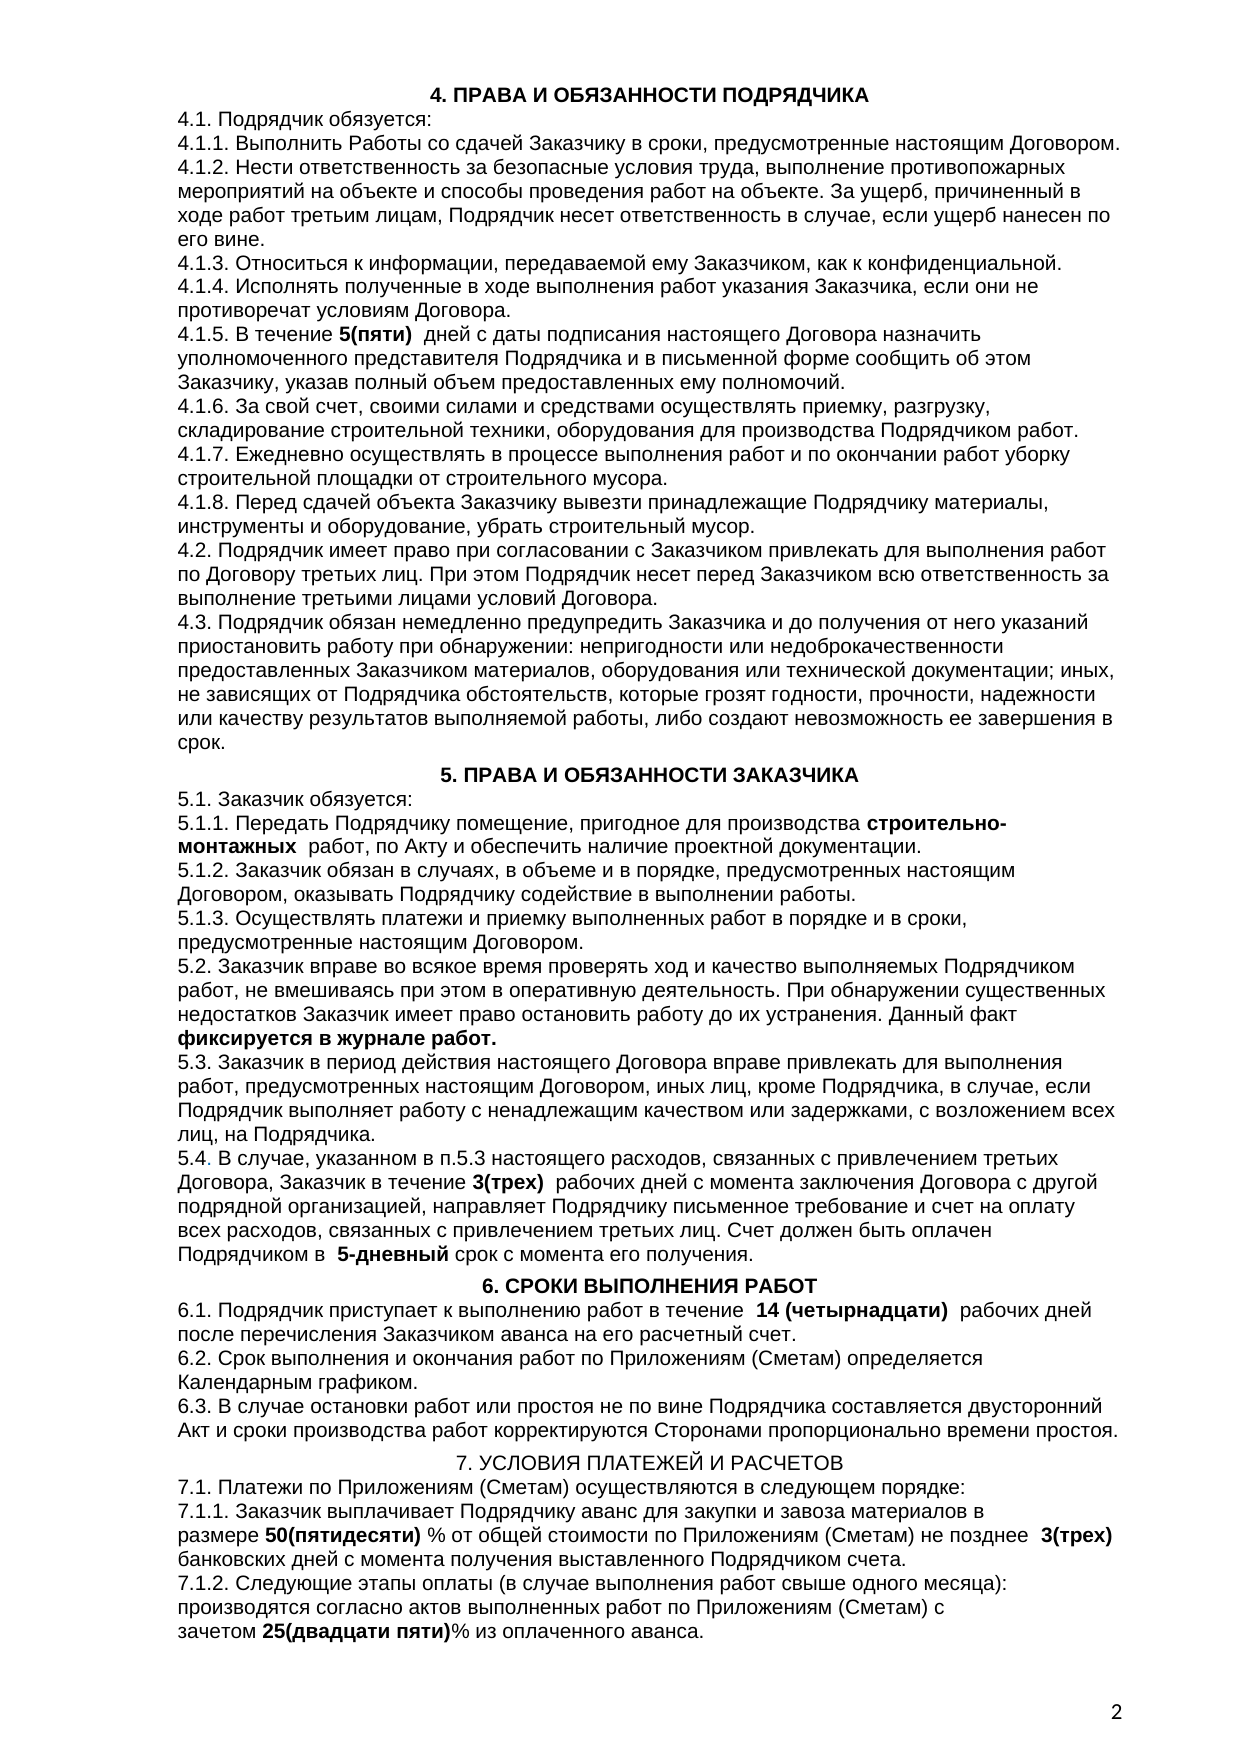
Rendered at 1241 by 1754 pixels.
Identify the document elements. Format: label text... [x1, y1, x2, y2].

text 5.1.3. Осуществлять платежи и приемку выполненных работ в порядке и в сроки, предусмотренные настоящим Договором. [177, 906, 1122, 954]
text 5.4. В случае, указанном в п.5.3 настоящего расходов, связанных с привлечением третьих Договора, Заказчик в течение 3(трех) рабочих дней с момента заключения Договора с другой подрядной организацией, направляет Подрядчику письменное требование и счет на оплату всех расходов, связанных с привлечением третьих лиц. Счет должен быть оплачен Подрядчиком в 5-дневный срок с момента его получения. [177, 1146, 1122, 1266]
text 5.1.2. Заказчик обязан в случаях, в объеме и в порядке, предусмотренных настоящим Договором, оказывать Подрядчику содействие в выполнении работы. [177, 858, 1122, 906]
text 4.2. Подрядчик имеет право при согласовании с Заказчиком привлекать для выполнения работ по Договору третьих лиц. При этом Подрядчик несет перед Заказчиком всю ответственность за выполнение третьими лицами условий Договора. [177, 538, 1122, 610]
text 6.1. Подрядчик приступает к выполнению работ в течение 14 (четырнадцати) рабочих дней после перечисления Заказчиком аванса на его расчетный счет. [177, 1298, 1122, 1346]
text 4.1.6. За свой счет, своими силами и средствами осуществлять приемку, разгрузку, складирование строительной техники, оборудования для производства Подрядчиком работ. [177, 394, 1122, 442]
text 5.3. Заказчик в период действия настоящего Договора вправе привлекать для выполнения работ, предусмотренных настоящим Договором, иных лиц, кроме Подрядчика, в случае, если Подрядчик выполняет работу с ненадлежащим качеством или задержками, с возложением всех лиц, на Подрядчика. [177, 1050, 1122, 1146]
text 7.1.2. Следующие этапы оплаты (в случае выполнения работ свыше одного месяца): производятся согласно актов выполненных работ по Приложениям (Сметам) с зачетом 25(двадцати пяти)% из оплаченного аванса. [177, 1571, 1122, 1643]
text 4.1.4. Исполнять полученные в ходе выполнения работ указания Заказчика, если они не противоречат условиям Договора. [177, 274, 1122, 322]
text 5.1.1. Передать Подрядчику помещение, пригодное для производства строительно-монтажных работ, по Акту и обеспечить наличие проектной документации. [177, 810, 1122, 858]
text 5.2. Заказчик вправе во всякое время проверять ход и качество выполняемых Подрядчиком работ, не вмешиваясь при этом в оперативную деятельность. При обнаружении существенных недостатков Заказчик имеет право остановить работу до их устранения. Данный факт фиксируется в журнале работ. [177, 954, 1122, 1050]
text 6.2. Срок выполнения и окончания работ по Приложениям (Сметам) определяется Календарным графиком. [177, 1346, 1122, 1394]
text 4.1.2. Нести ответственность за безопасные условия труда, выполнение противопожарных мероприятий на объекте и способы проведения работ на объекте. За ущерб, причиненный в ходе работ третьим лицам, Подрядчик несет ответственность в случае, если ущерб нанесен по его вине. [177, 154, 1122, 250]
text 4.1.7. Ежедневно осуществлять в процессе выполнения работ и по окончании работ уборку строительной площадки от строительного мусора. [177, 442, 1122, 490]
text 4.1.3. Относиться к информации, передаваемой ему Заказчиком, как к конфиденциальной. [177, 250, 1122, 274]
text 7. УСЛОВИЯ ПЛАТЕЖЕЙ И РАСЧЕТОВ [177, 1442, 1122, 1475]
text 4.1.8. Перед сдачей объекта Заказчику вывезти принадлежащие Подрядчику материалы, инструменты и оборудование, убрать строительный мусор. [177, 490, 1122, 538]
text 4. ПРАВА И ОБЯЗАННОСТИ ПОДРЯДЧИКА [177, 74, 1122, 107]
text 7.1. Платежи по Приложениям (Сметам) осуществляются в следующем порядке: [177, 1475, 1122, 1499]
text 4.1.5. В течение 5(пяти) дней с даты подписания настоящего Договора назначить уполномоченного представителя Подрядчика и в письменной форме сообщить об этом Заказчику, указав полный объем предоставленных ему полномочий. [177, 322, 1122, 394]
text 5.1. Заказчик обязуется: [177, 786, 1122, 810]
text 4.3. Подрядчик обязан немедленно предупредить Заказчика и до получения от него указаний приостановить работу при обнаружении: непригодности или недоброкачественности предоставленных Заказчиком материалов, оборудования или технической документации; иных, не зависящих от Подрядчика обстоятельств, которые грозят годности, прочности, надежности или качеству результатов выполняемой работы, либо создают невозможность ее завершения в срок. [177, 610, 1122, 753]
text 4.1. Подрядчик обязуется: [177, 107, 1122, 131]
text 4.1.1. Выполнить Работы со сдачей Заказчику в сроки, предусмотренные настоящим Договором. [177, 131, 1122, 154]
text 6.3. В случае остановки работ или простоя не по вине Подрядчика составляется двусторонний Акт и сроки производства работ корректируются Сторонами пропорционально времени простоя. [177, 1394, 1122, 1442]
text 5. ПРАВА И ОБЯЗАННОСТИ ЗАКАЗЧИКА [177, 753, 1122, 786]
text 7.1.1. Заказчик выплачивает Подрядчику аванс для закупки и завоза материалов в размере 50(пятидесяти) % от общей стоимости по Приложениям (Сметам) не позднее 3(трех) банковских дней с момента получения выставленного Подрядчиком счета. [177, 1499, 1122, 1571]
text 6. СРОКИ ВЫПОЛНЕНИЯ РАБОТ [177, 1266, 1122, 1298]
